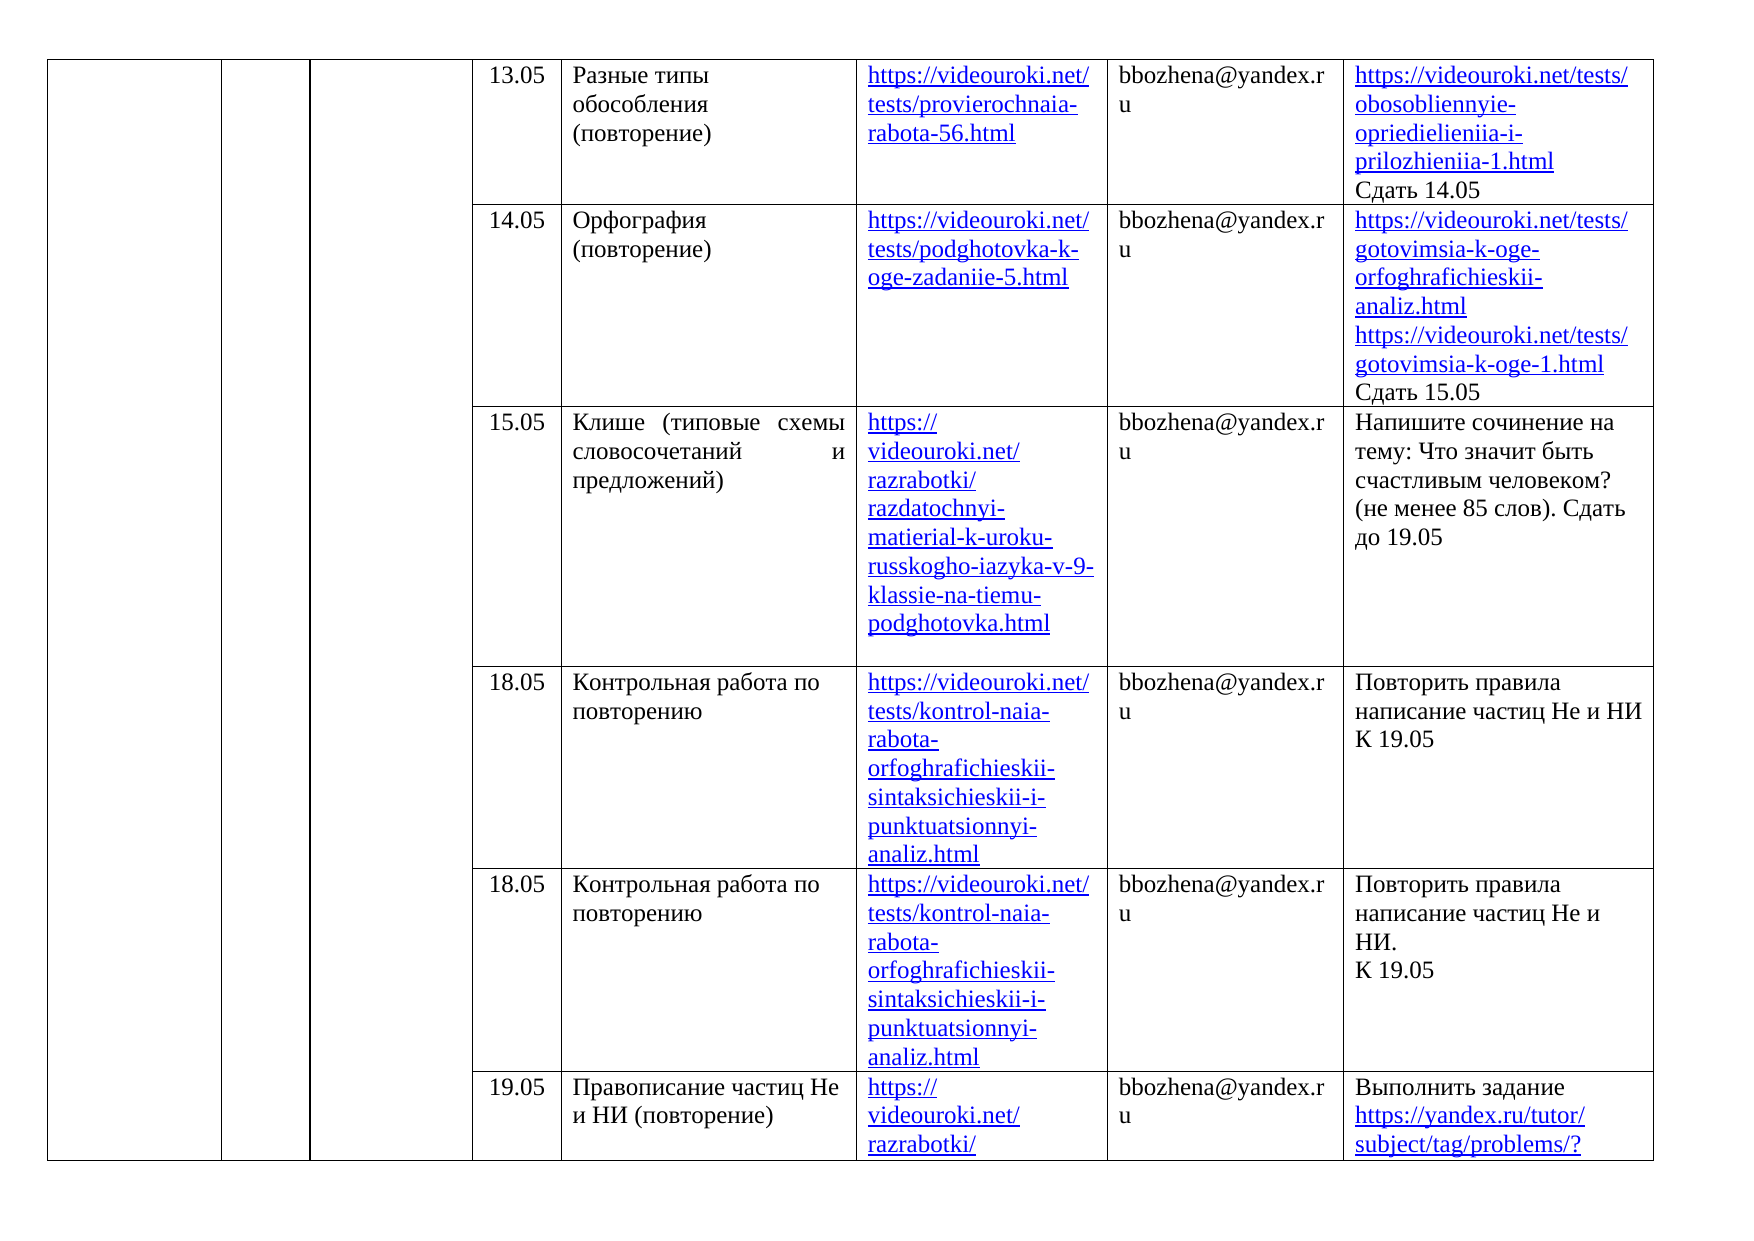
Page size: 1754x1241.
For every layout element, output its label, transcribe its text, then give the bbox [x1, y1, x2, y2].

table_cell https://videouroki.net/tests/gotovimsia-k-oge-orfoghrafichieskii-analiz.html https://videouroki.net/tests/gotovimsia-k-oge-1.html Сдать 15.05 [1344, 205, 1653, 406]
table_cell https://videouroki.net/tests/obosobliennyie-opriedielieniia-i-prilozhieniia-1.html Сдать 14.05 [1344, 60, 1653, 204]
table_cell bbozhena@yandex.ru [1108, 407, 1343, 666]
table_cell https://videouroki.net/tests/provierochnaia-rabota-56.html [857, 60, 1107, 204]
table_cell 15.05 [473, 407, 561, 666]
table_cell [857, 1072, 1107, 1160]
table_cell Напишите сочинение на тему: Что значит быть счастливым человеком? (не менее 85 слов). Сдать до 19.05 [1344, 407, 1653, 666]
table_cell Контрольная работа по повторению [562, 869, 856, 1071]
table_cell https://videouroki.net/tests/kontrol-naia-rabota-orfoghrafichieskii-sintaksichieskii-i-punktuatsionnyi-analiz.html [857, 667, 1107, 868]
table_cell 18.05 [473, 667, 561, 868]
table_cell 19.05 [473, 1072, 561, 1160]
table_cell bbozhena@yandex.ru [1108, 205, 1343, 406]
table_cell Повторить правила написание частиц Не и НИ К 19.05 [1344, 667, 1653, 868]
table_cell Орфография (повторение) [562, 205, 856, 406]
table_cell bbozhena@yandex.ru [1108, 667, 1343, 868]
table_cell Контрольная работа по повторению [562, 667, 856, 868]
table_cell https://videouroki.net/tests/kontrol-naia-rabota-orfoghrafichieskii-sintaksichieskii-i-punktuatsionnyi-analiz.html [857, 869, 1107, 1071]
table_cell bbozhena@yandex.ru [1108, 869, 1343, 1071]
table_cell bbozhena@yandex.ru [1108, 1072, 1343, 1160]
table_cell 18.05 [473, 869, 561, 1071]
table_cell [562, 1072, 856, 1160]
table_cell https://videouroki.net/tests/podghotovka-k-oge-zadaniie-5.html [857, 205, 1107, 406]
table_cell 13.05 [473, 60, 561, 204]
table_cell https://videouroki.net/razrabotki/razdatochnyi-matierial-k-uroku-russkogho-iazyka-v-9-klassie-na-tiemu-podghotovka.html [857, 407, 1107, 666]
table_cell Клише (типовые схемы словосочетаний и предложений) [562, 407, 856, 666]
table_cell Повторить правила написание частиц Не и НИ. К 19.05 [1344, 869, 1653, 1071]
table_cell Разные типы обособления (повторение) [562, 60, 856, 204]
table_cell 14.05 [473, 205, 561, 406]
table_cell bbozhena@yandex.ru [1108, 60, 1343, 204]
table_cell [1344, 1072, 1653, 1160]
